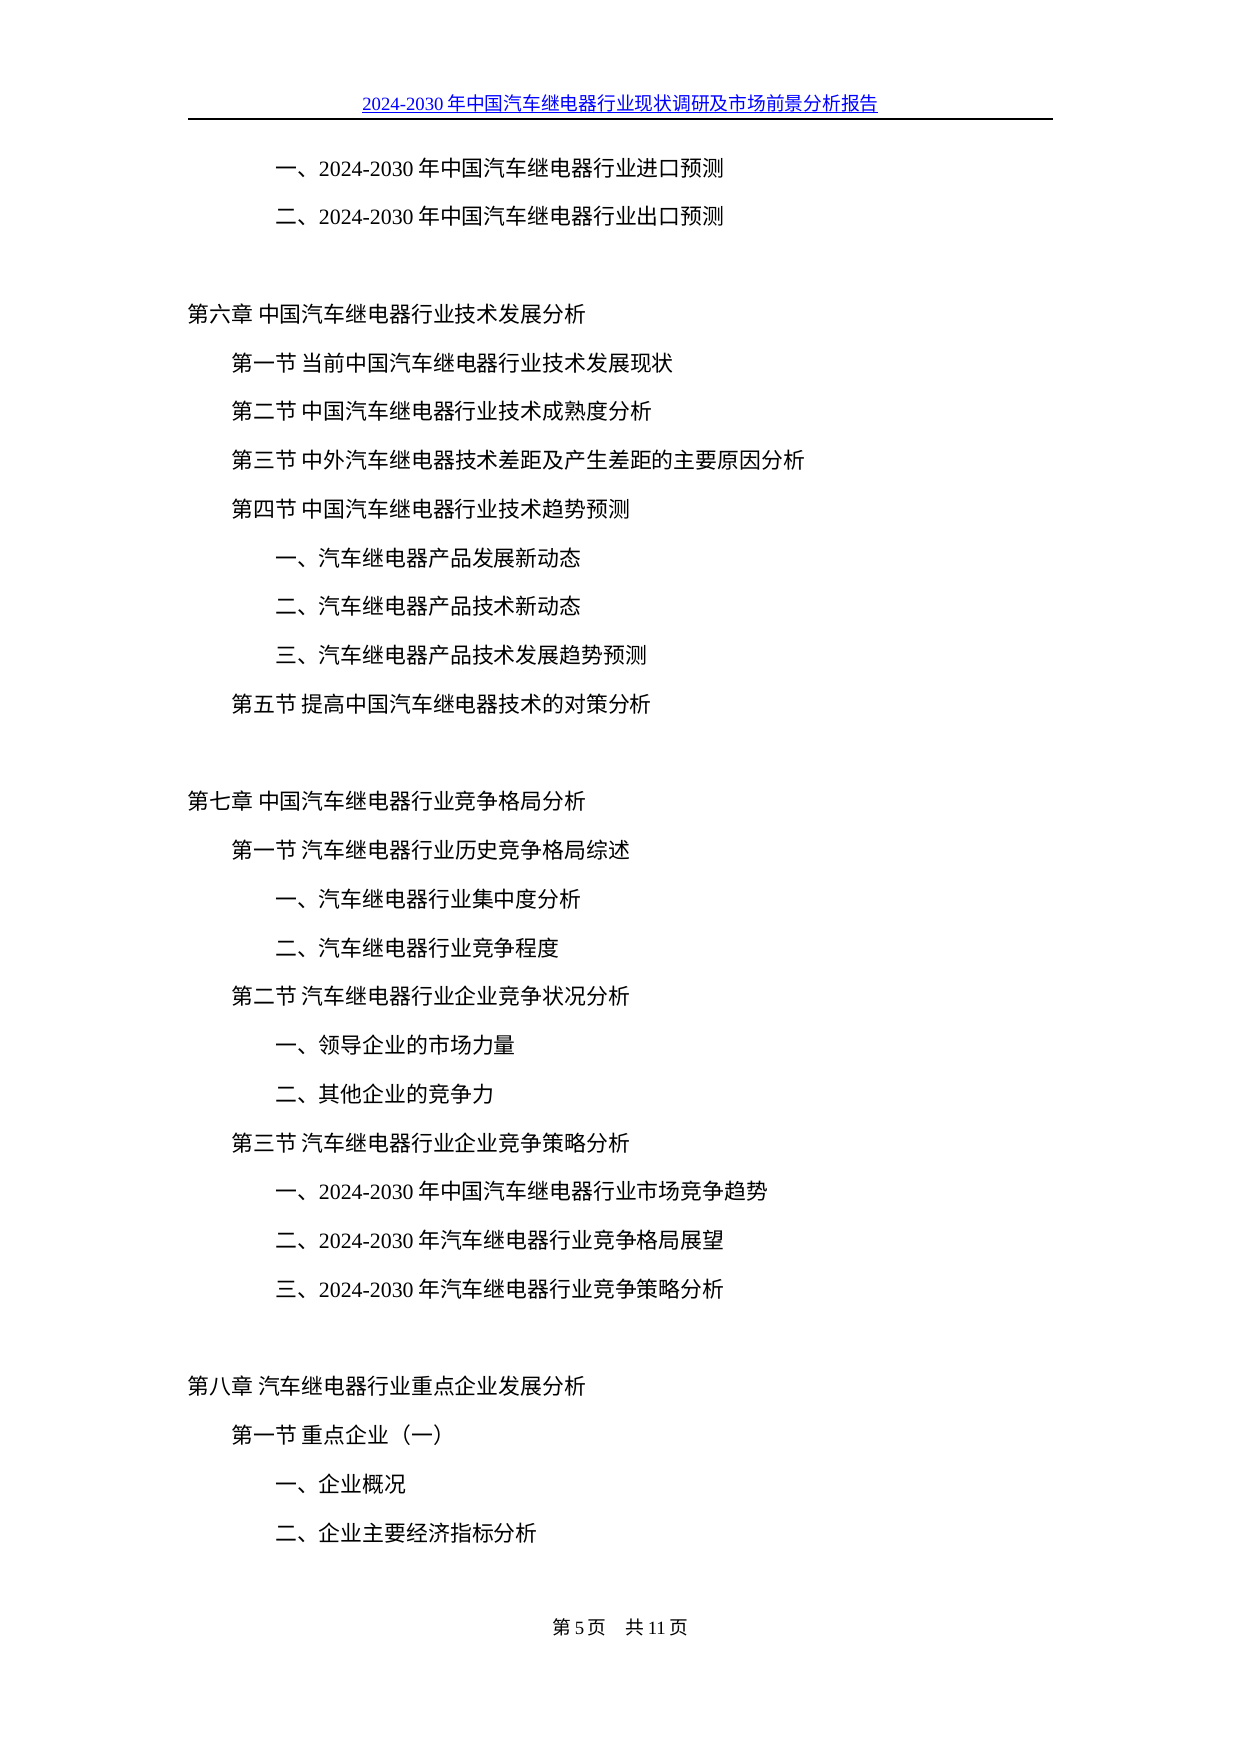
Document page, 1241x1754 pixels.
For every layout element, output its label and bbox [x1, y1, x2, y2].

text [187, 150, 1053, 1548]
